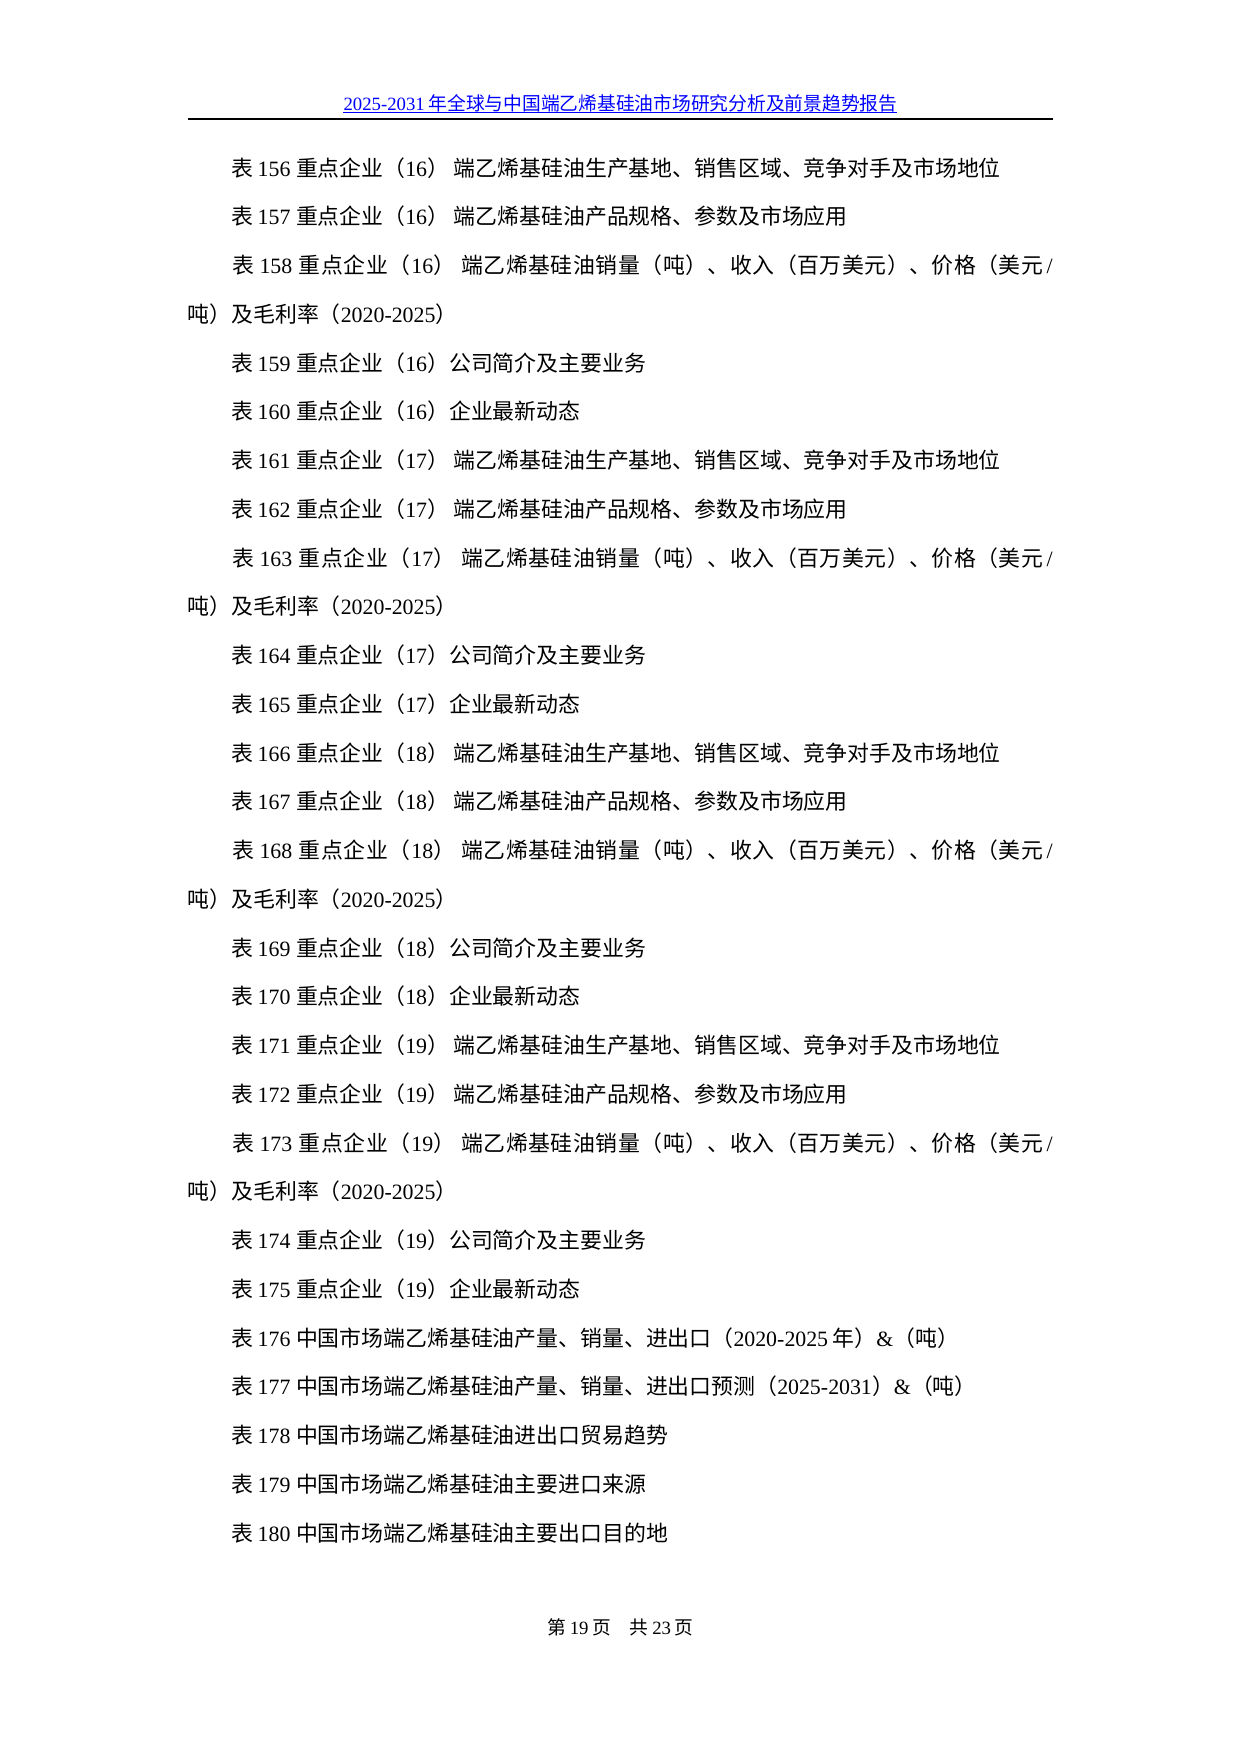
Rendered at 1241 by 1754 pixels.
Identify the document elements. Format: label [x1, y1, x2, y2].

text [187, 150, 1053, 1548]
